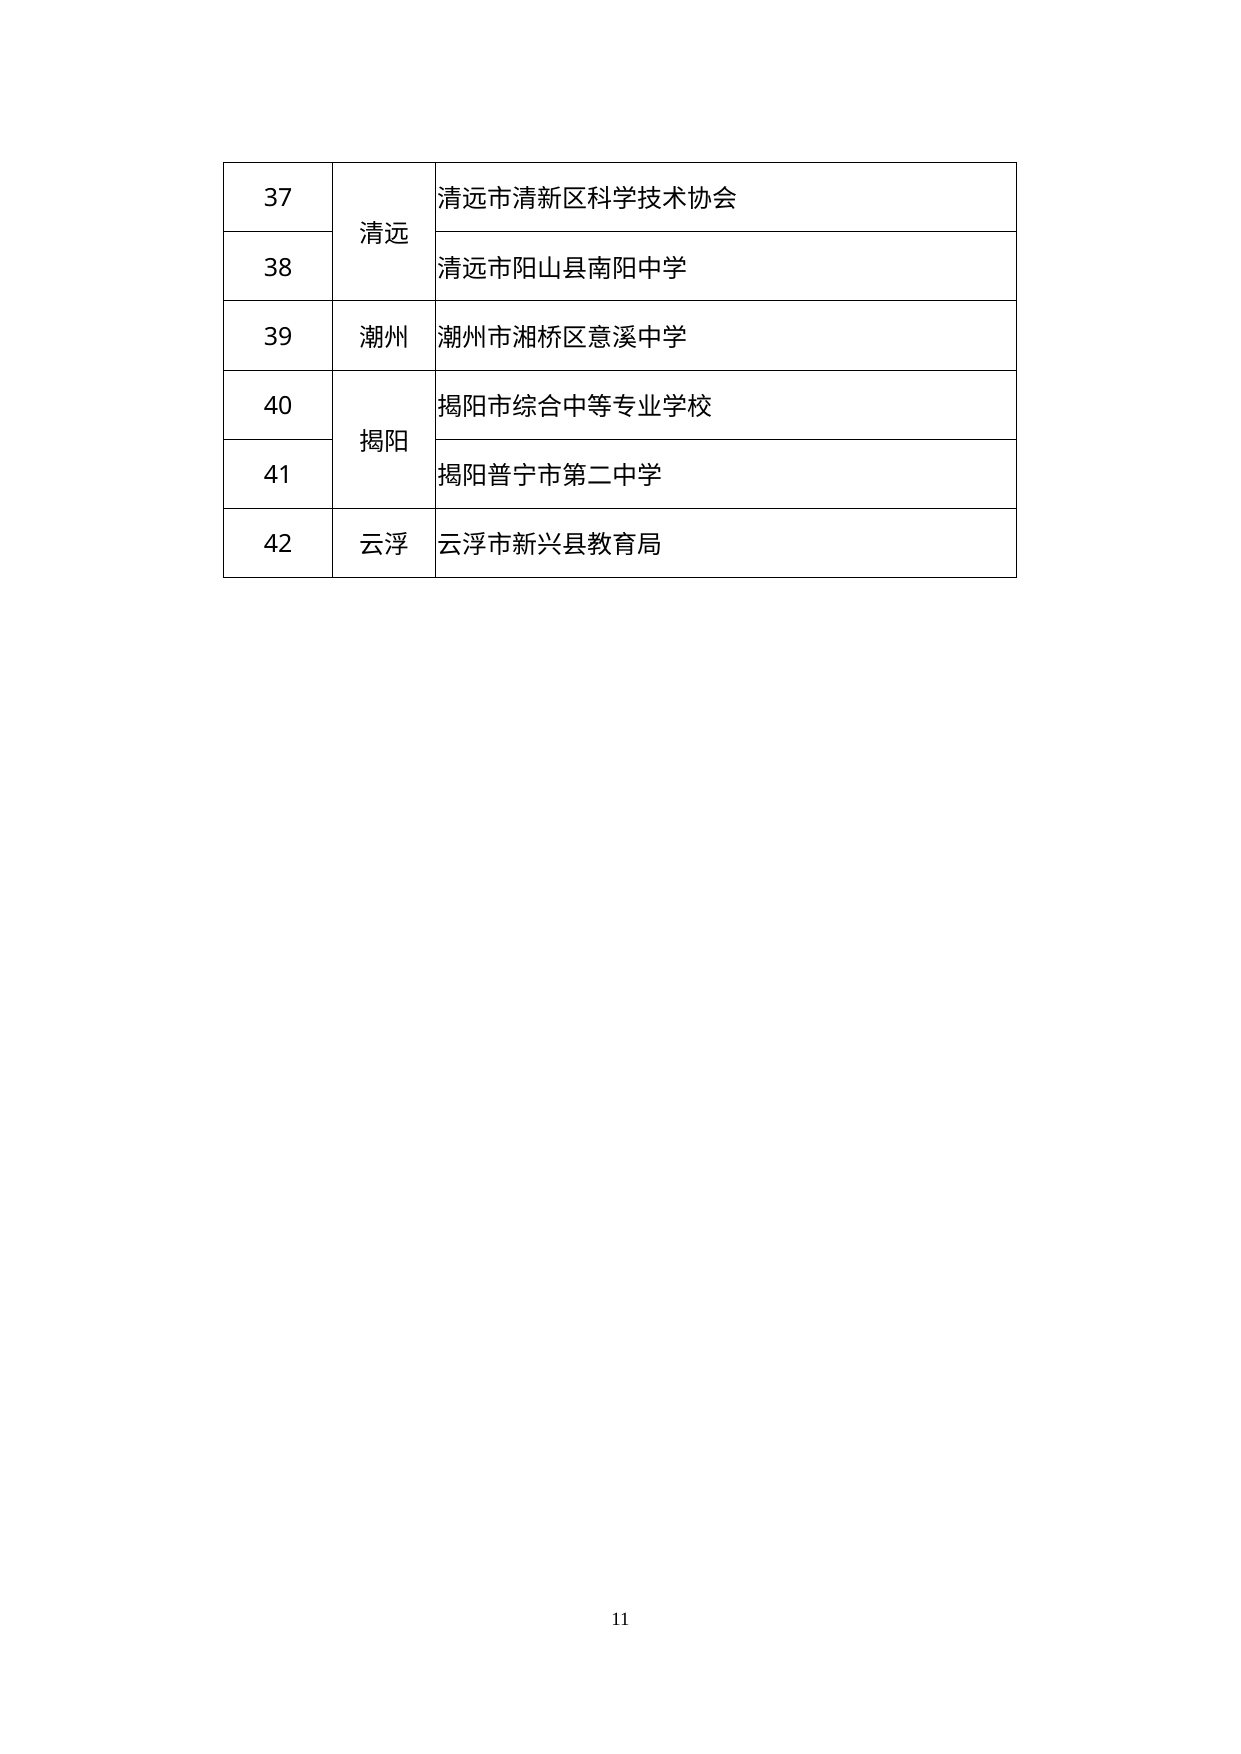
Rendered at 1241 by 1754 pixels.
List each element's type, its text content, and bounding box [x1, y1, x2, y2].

table_cell 揭阳 [333, 371, 435, 508]
table_cell 40 [224, 371, 332, 439]
table_cell 42 [224, 509, 332, 577]
table_cell 云浮市新兴县教育局 [436, 509, 1016, 577]
table_cell 云浮 [333, 509, 435, 577]
table_cell 揭阳市综合中等专业学校 [436, 371, 1016, 439]
table_cell 38 [224, 232, 332, 300]
table_cell 41 [224, 440, 332, 508]
table_cell 揭阳普宁市第二中学 [436, 440, 1016, 508]
table_cell 37 [224, 163, 332, 231]
table_cell 清远市阳山县南阳中学 [436, 232, 1016, 300]
table_cell 清远 [333, 163, 435, 300]
table_cell 39 [224, 301, 332, 369]
table_cell 潮州市湘桥区意溪中学 [436, 301, 1016, 369]
table_cell 清远市清新区科学技术协会 [436, 163, 1016, 231]
table_cell 潮州 [333, 301, 435, 369]
